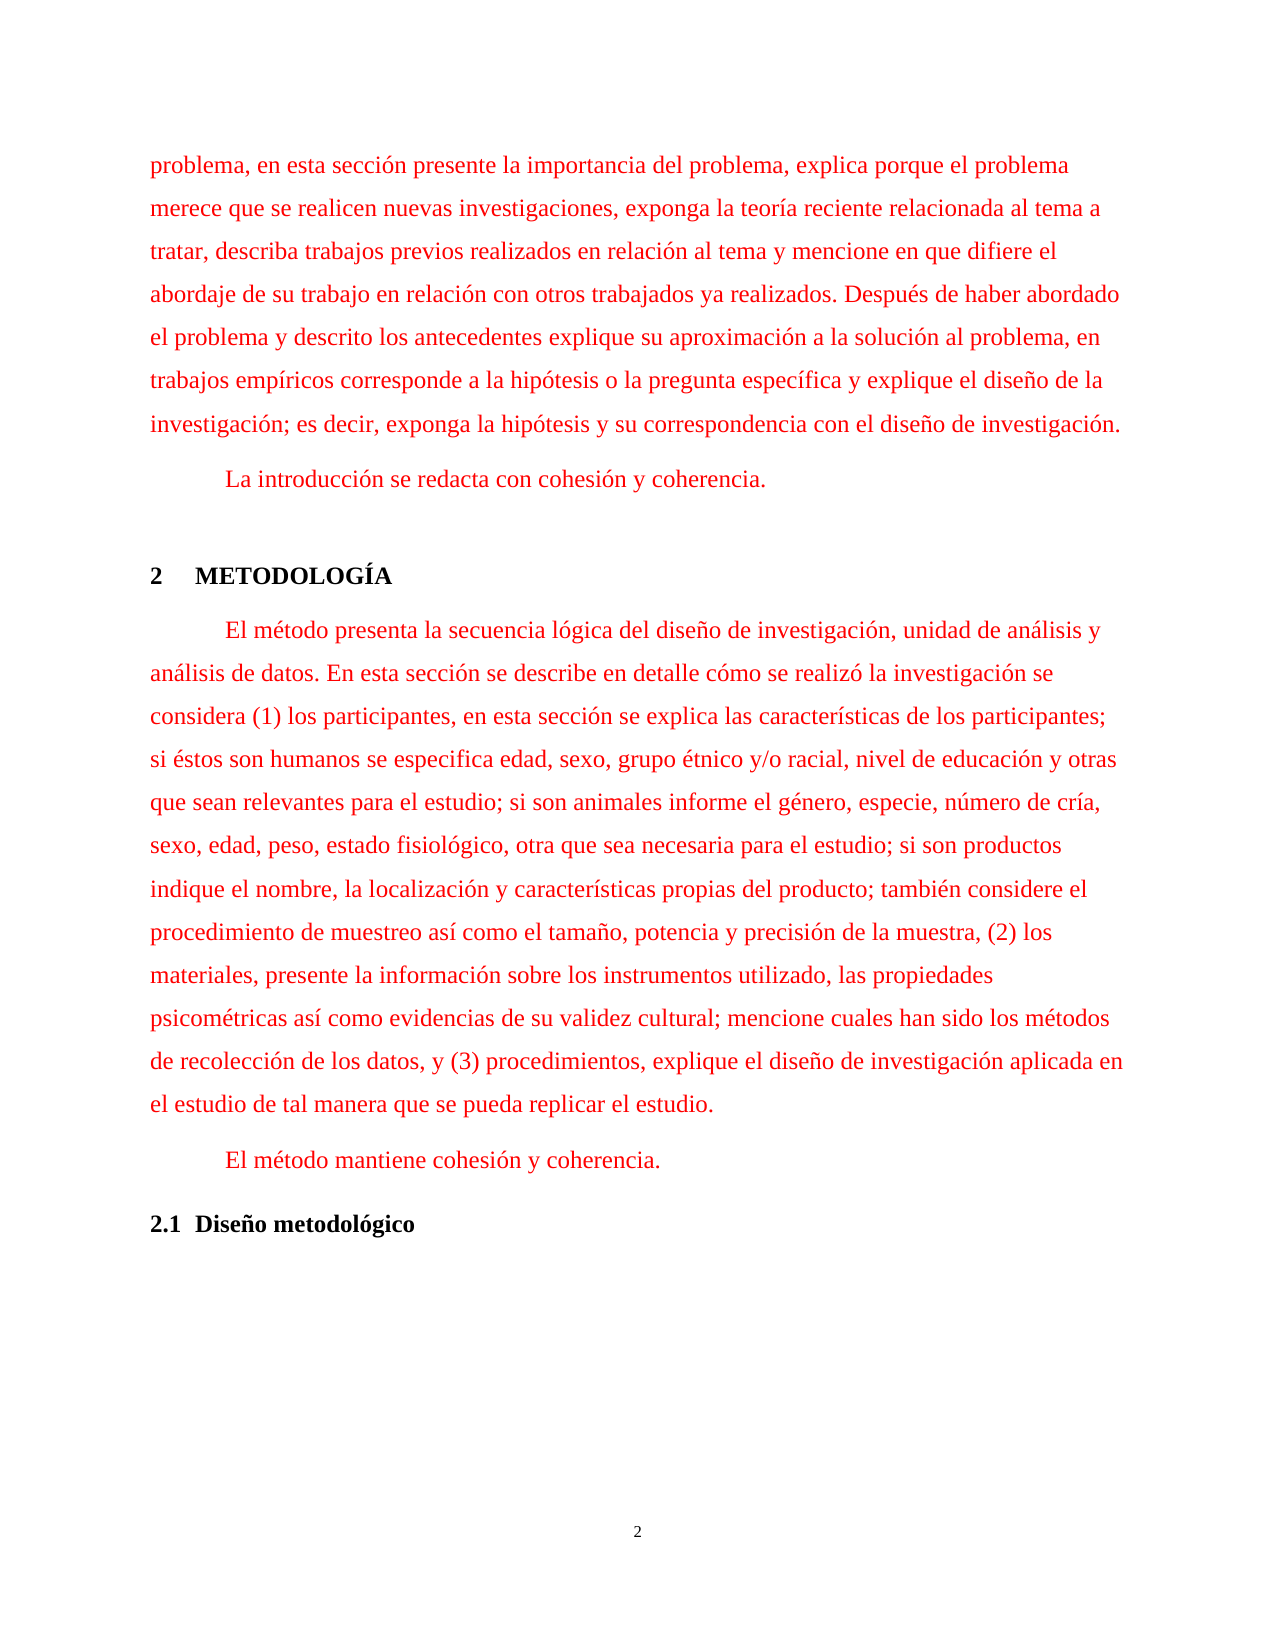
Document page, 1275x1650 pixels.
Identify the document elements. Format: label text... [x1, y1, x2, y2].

text La introducción se redacta con cohesión y coherencia. [150, 464, 1125, 493]
subtitle Diseño metodológico [150, 1209, 1125, 1238]
subtitle METODOLOGÍA [150, 561, 1125, 590]
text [150, 1145, 1125, 1174]
text El método presenta la secuencia lógica del diseño de investigación, unidad de análisis y análisis de datos. En esta sección se describe en detalle cómo se realizó la investigación se considera (1) los participantes, en esta sección se explica las características de los participantes; si éstos son humanos se especifica edad, sexo, grupo étnico y/o racial, nivel de educación y otras que sean relevantes para el estudio; si son animales informe el género, especie, número de cría, sexo, edad, peso, estado fisiológico, otra que sea necesaria para el estudio; si son productos indique el nombre, la localización y características propias del producto; también considere el procedimiento de muestreo así como el tamaño, potencia y precisión de la muestra, (2) los materiales, presente la información sobre los instrumentos utilizado, las propiedades psicométricas así como evidencias de su validez cultural; mencione cuales han sido los métodos de recolección de los datos, y (3) procedimientos, explique el diseño de investigación aplicada en el estudio de tal manera que se pueda replicar el estudio. [150, 615, 1125, 1118]
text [150, 150, 1125, 437]
